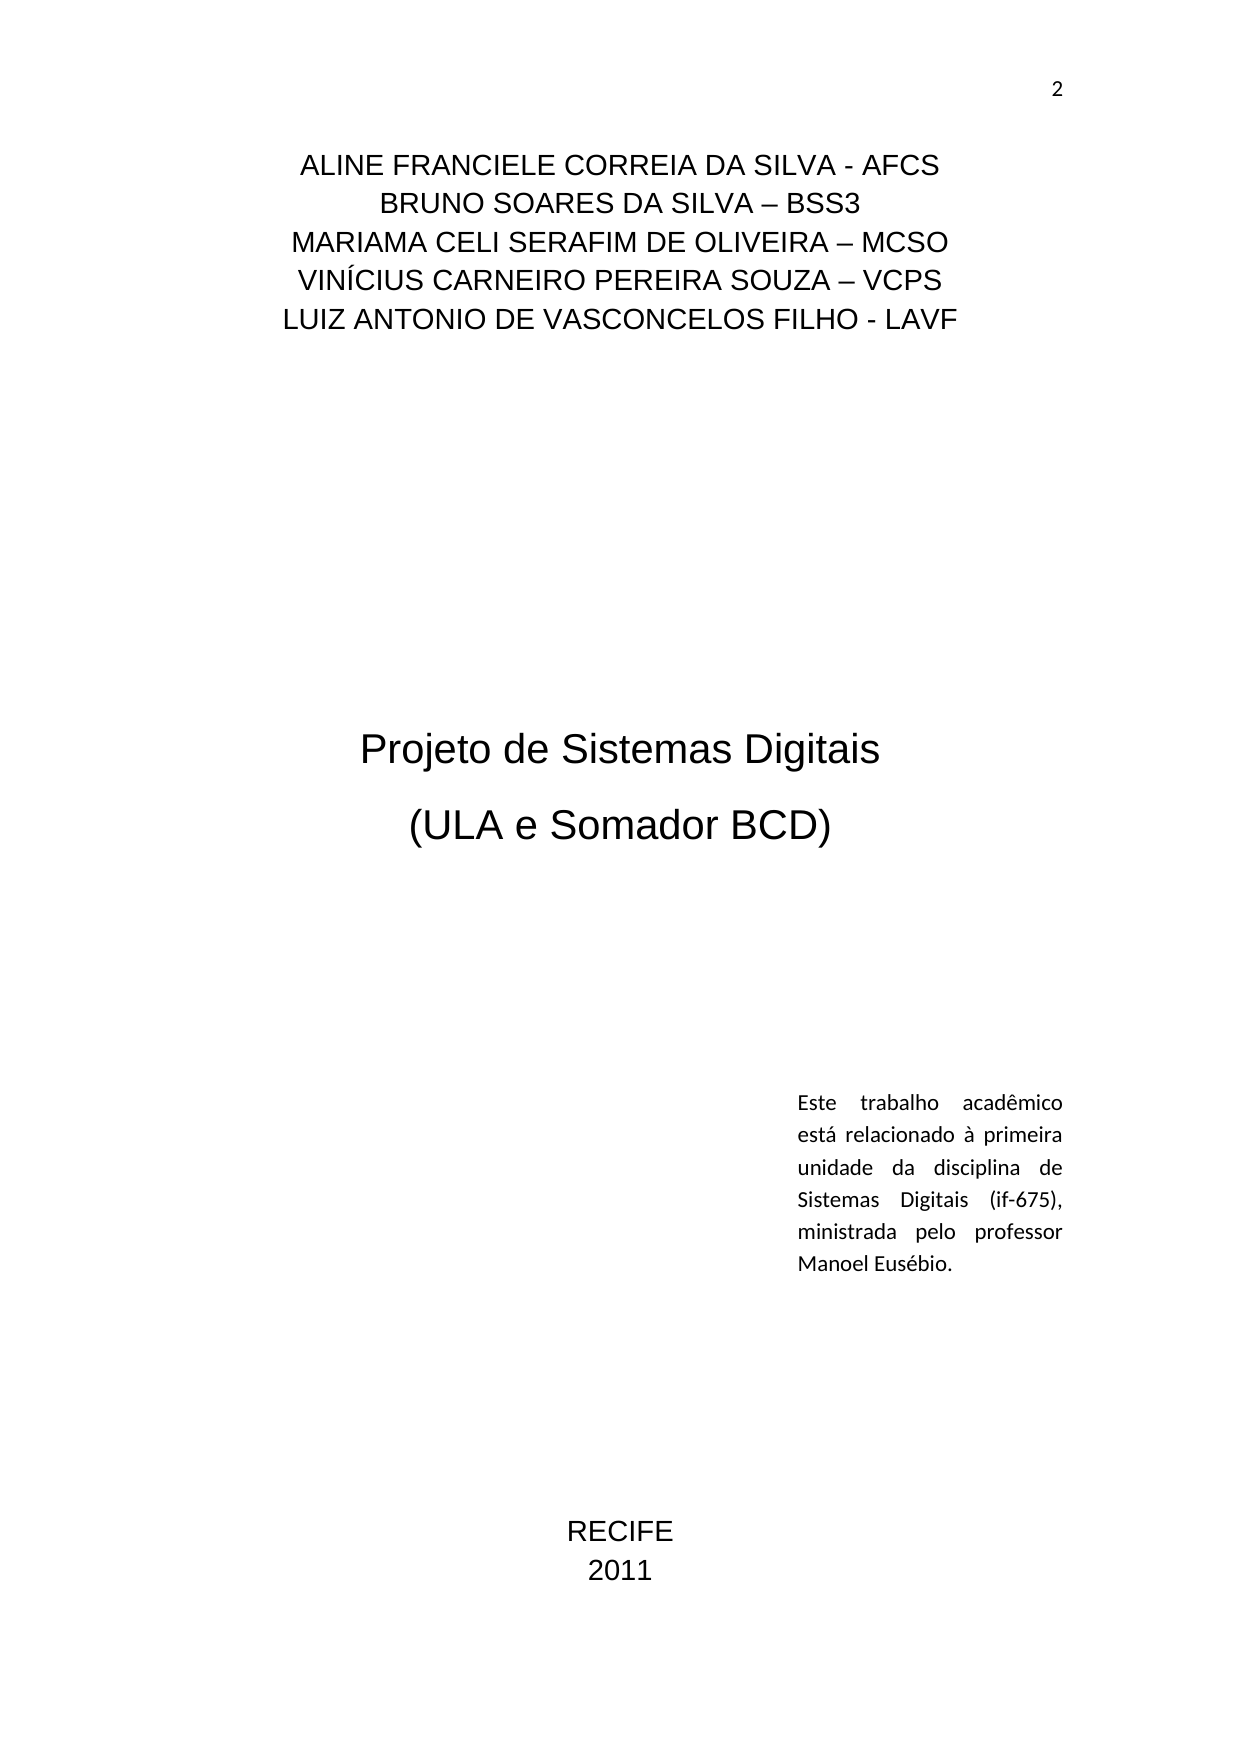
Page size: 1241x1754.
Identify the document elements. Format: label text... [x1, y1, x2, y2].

text MARIAMA CELI SERAFIM DE OLIVEIRA – MCSO [177, 225, 1063, 258]
text LUIZ ANTONIO DE VASCONCELOS FILHO - LAVF [177, 302, 1063, 335]
text RECIFE [177, 1514, 1063, 1548]
text Projeto de Sistemas Digitais [177, 724, 1063, 772]
text BRUNO SOARES DA SILVA – BSS3 [177, 186, 1063, 220]
text Este trabalho acadêmico está relacionado à primeira unidade da disciplina de Sistemas Digitais (if-675), ministrada pelo professor Manoel Eusébio. [797, 1088, 1063, 1277]
text VINÍCIUS CARNEIRO PEREIRA SOUZA – VCPS [177, 263, 1063, 297]
text (ULA e Somador BCD) [177, 800, 1063, 848]
text ALINE FRANCIELE CORREIA DA SILVA - AFCS [177, 148, 1063, 181]
text 2011 [177, 1553, 1063, 1586]
